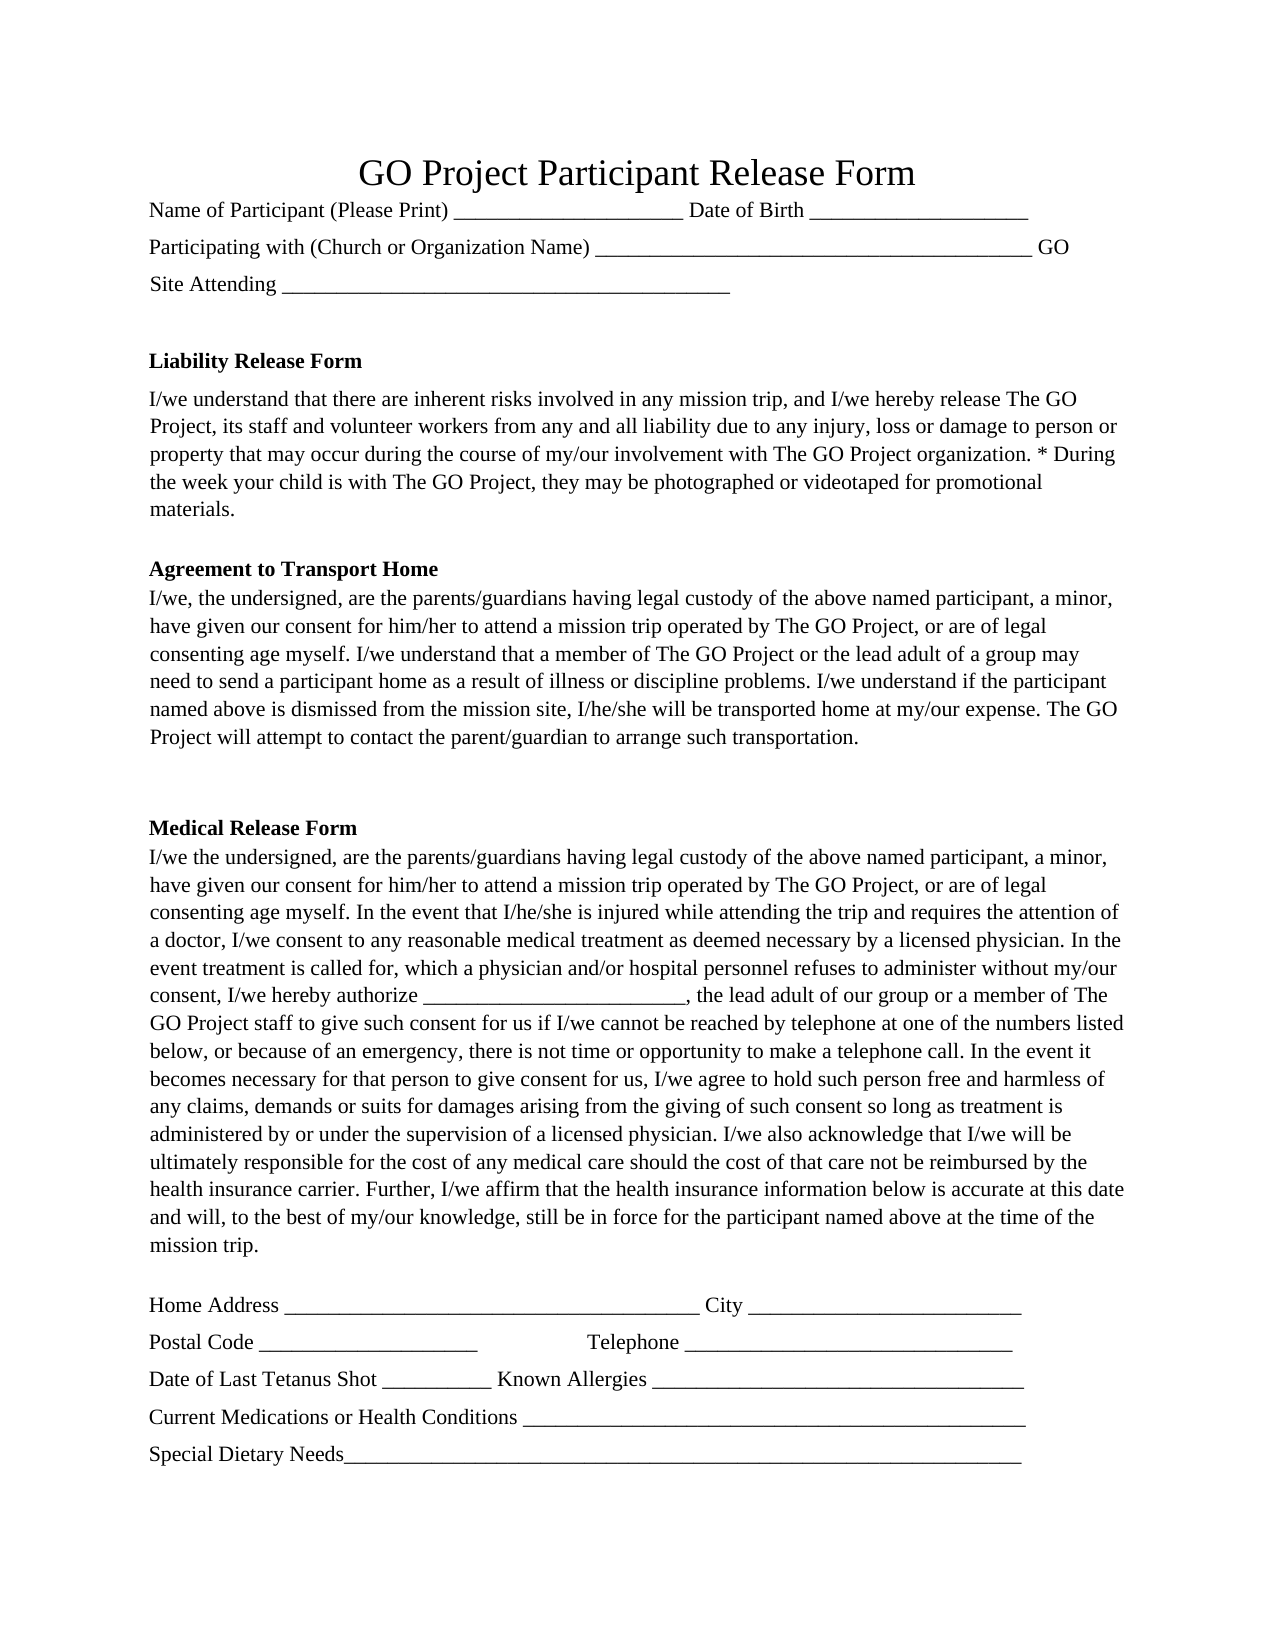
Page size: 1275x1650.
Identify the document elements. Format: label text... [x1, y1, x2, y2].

text Participating with (Church or Organization Name) ________________________________________ GO Site Attending _________________________________________ [148, 234, 1072, 296]
text Liability Release Form [148, 348, 1029, 373]
text Special Dietary Needs______________________________________________________________ [148, 1441, 1127, 1466]
subtitle GO Project Participant Release Form [150, 150, 1124, 193]
text Current Medications or Health Conditions ______________________________________________ [148, 1404, 1127, 1429]
text Postal Code ____________________ Telephone ______________________________ [148, 1329, 1127, 1354]
text Agreement to Transport Home [148, 556, 1029, 582]
text Home Address ______________________________________ City _________________________ [148, 1292, 1127, 1317]
text I/we, the undersigned, are the parents/guardians having legal custody of the above named participant, a minor, have given our consent for him/her to attend a mission trip operated by The GO Project, or are of legal consenting age myself. I/we understand that a member of The GO Project or the lead adult of a group may need to send a participant home as a result of illness or discipline problems. I/we understand if the participant named above is dismissed from the mission site, I/he/she will be transported home at my/our expense. The GO Project will attempt to contact the parent/guardian to arrange such transportation. [148, 585, 1127, 749]
text Name of Participant (Please Print) _____________________ Date of Birth ____________________ [148, 197, 1127, 222]
text Medical Release Form [148, 815, 1029, 840]
text I/we the undersigned, are the parents/guardians having legal custody of the above named participant, a minor, have given our consent for him/her to attend a mission trip operated by The GO Project, or are of legal consenting age myself. In the event that I/he/she is injured while attending the trip and requires the attention of a doctor, I/we consent to any reasonable medical treatment as deemed necessary by a licensed physician. In the event treatment is called for, which a physician and/or hospital personnel refuses to administer without my/our consent, I/we hereby authorize ________________________, the lead adult of our group or a member of The GO Project staff to give such consent for us if I/we cannot be reached by telephone at one of the numbers listed below, or because of an emergency, there is not time or opportunity to make a telephone call. In the event it becomes necessary for that person to give consent for us, I/we agree to hold such person free and harmless of any claims, demands or suits for damages arising from the giving of such consent so long as treatment is administered by or under the supervision of a licensed physician. I/we also acknowledge that I/we will be ultimately responsible for the cost of any medical care should the cost of that care not be reimbursed by the health insurance carrier. Further, I/we affirm that the health insurance information below is accurate at this date and will, to the best of my/our knowledge, still be in force for the participant named above at the time of the mission trip. [148, 844, 1127, 1257]
text I/we understand that there are inherent risks involved in any mission trip, and I/we hereby release The GO Project, its staff and volunteer workers from any and all liability due to any injury, loss or damage to person or property that may occur during the course of my/our involvement with The GO Project organization. * During the week your child is with The GO Project, they may be photographed or videotaped for promotional materials. [148, 386, 1127, 522]
text Date of Last Tetanus Shot __________ Known Allergies __________________________________ [148, 1366, 1127, 1392]
